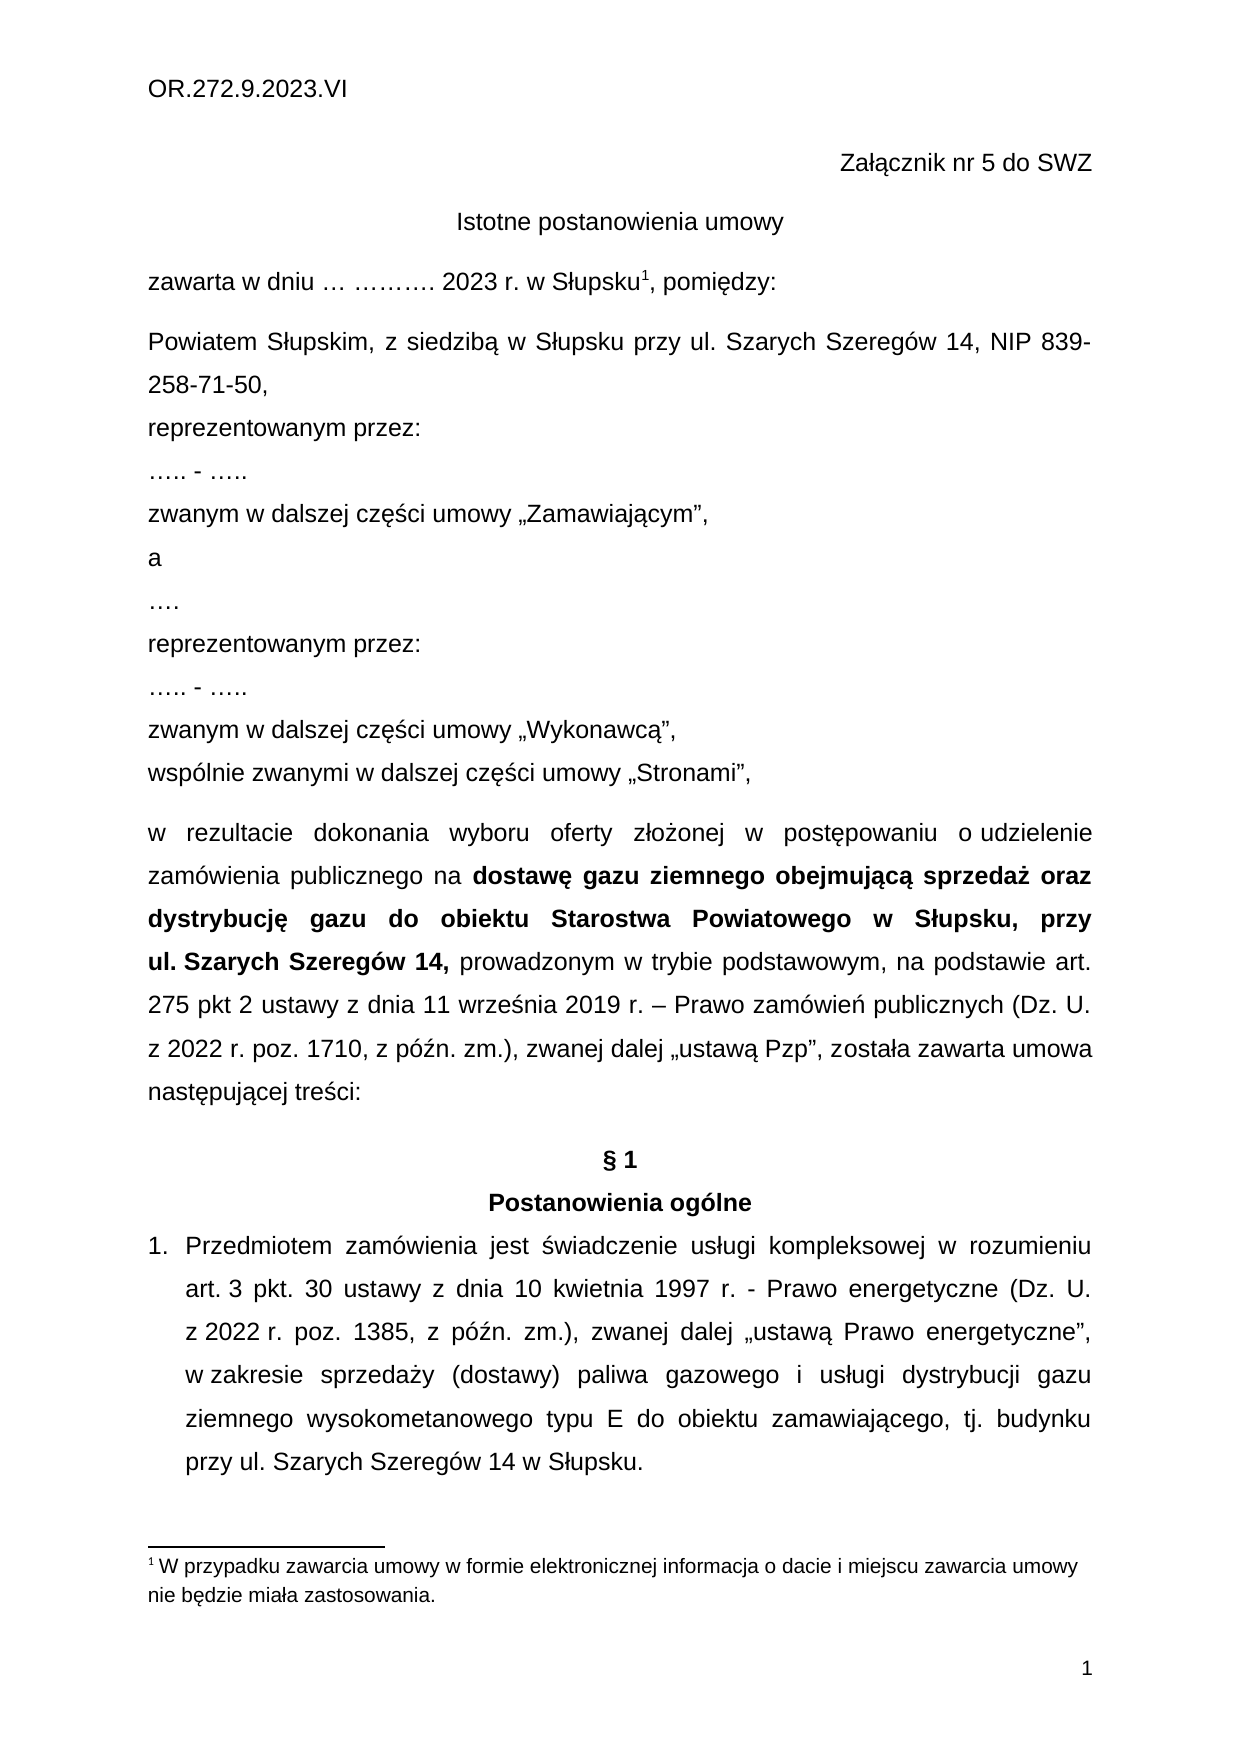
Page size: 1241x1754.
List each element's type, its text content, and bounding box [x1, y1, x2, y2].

subtitle Postanowienia ogólne [148, 1188, 1093, 1217]
text ….. - ….. [148, 672, 1093, 701]
text ….. - ….. [148, 456, 1093, 485]
text zawarta w dniu … ………. 2023 r. w Słupsku, pomiędzy: [148, 267, 1093, 296]
text zwanym w dalszej części umowy „Zamawiającym”, [148, 499, 1093, 528]
text Istotne postanowienia umowy [148, 207, 1093, 236]
text zwanym w dalszej części umowy „Wykonawcą”, [148, 715, 1093, 744]
list Przedmiotem zamówienia jest świadczenie usługi kompleksowej w rozumieniu art. 3 pkt. 30 ustawy z dnia 10 kwietnia 1997 r. - Prawo energetyczne (Dz. U. z 2022 r. poz. 1385, z późn. zm.), zwanej dalej „ustawą Prawo energetyczne”, w zakresie sprzedaży (dostawy) paliwa gazowego i usługi dystrybucji gazu ziemnego wysokometanowego typu E do obiektu zamawiającego, tj. budynku przy ul. Szarych Szeregów 14 w Słupsku. [148, 1231, 1093, 1476]
text Załącznik nr 5 do SWZ [148, 148, 1093, 176]
text wspólnie zwanymi w dalszej części umowy „Stronami”, [148, 758, 1093, 787]
text reprezentowanym przez: [148, 629, 1093, 658]
text …. [148, 586, 1093, 614]
subtitle § 1 [148, 1145, 1093, 1174]
text Powiatem Słupskim, z siedzibą w Słupsku przy ul. Szarych Szeregów 14, NIP 839-258-71-50, [148, 327, 1093, 399]
text a [148, 543, 1093, 571]
text reprezentowanym przez: [148, 413, 1093, 442]
text w rezultacie dokonania wyboru oferty złożonej w postępowaniu o udzielenie zamówienia publicznego na dostawę gazu ziemnego obejmującą sprzedaż oraz dystrybucję gazu do obiektu Starostwa Powiatowego w Słupsku, przy ul. Szarych Szeregów 14, prowadzonym w trybie podstawowym, na podstawie art. 275 pkt 2 ustawy z dnia 11 września 2019 r. – Prawo zamówień publicznych (Dz. U. z 2022 r. poz. 1710, z późn. zm.), zwanej dalej „ustawą Pzp”, została zawarta umowa następującej treści: [148, 818, 1093, 1106]
